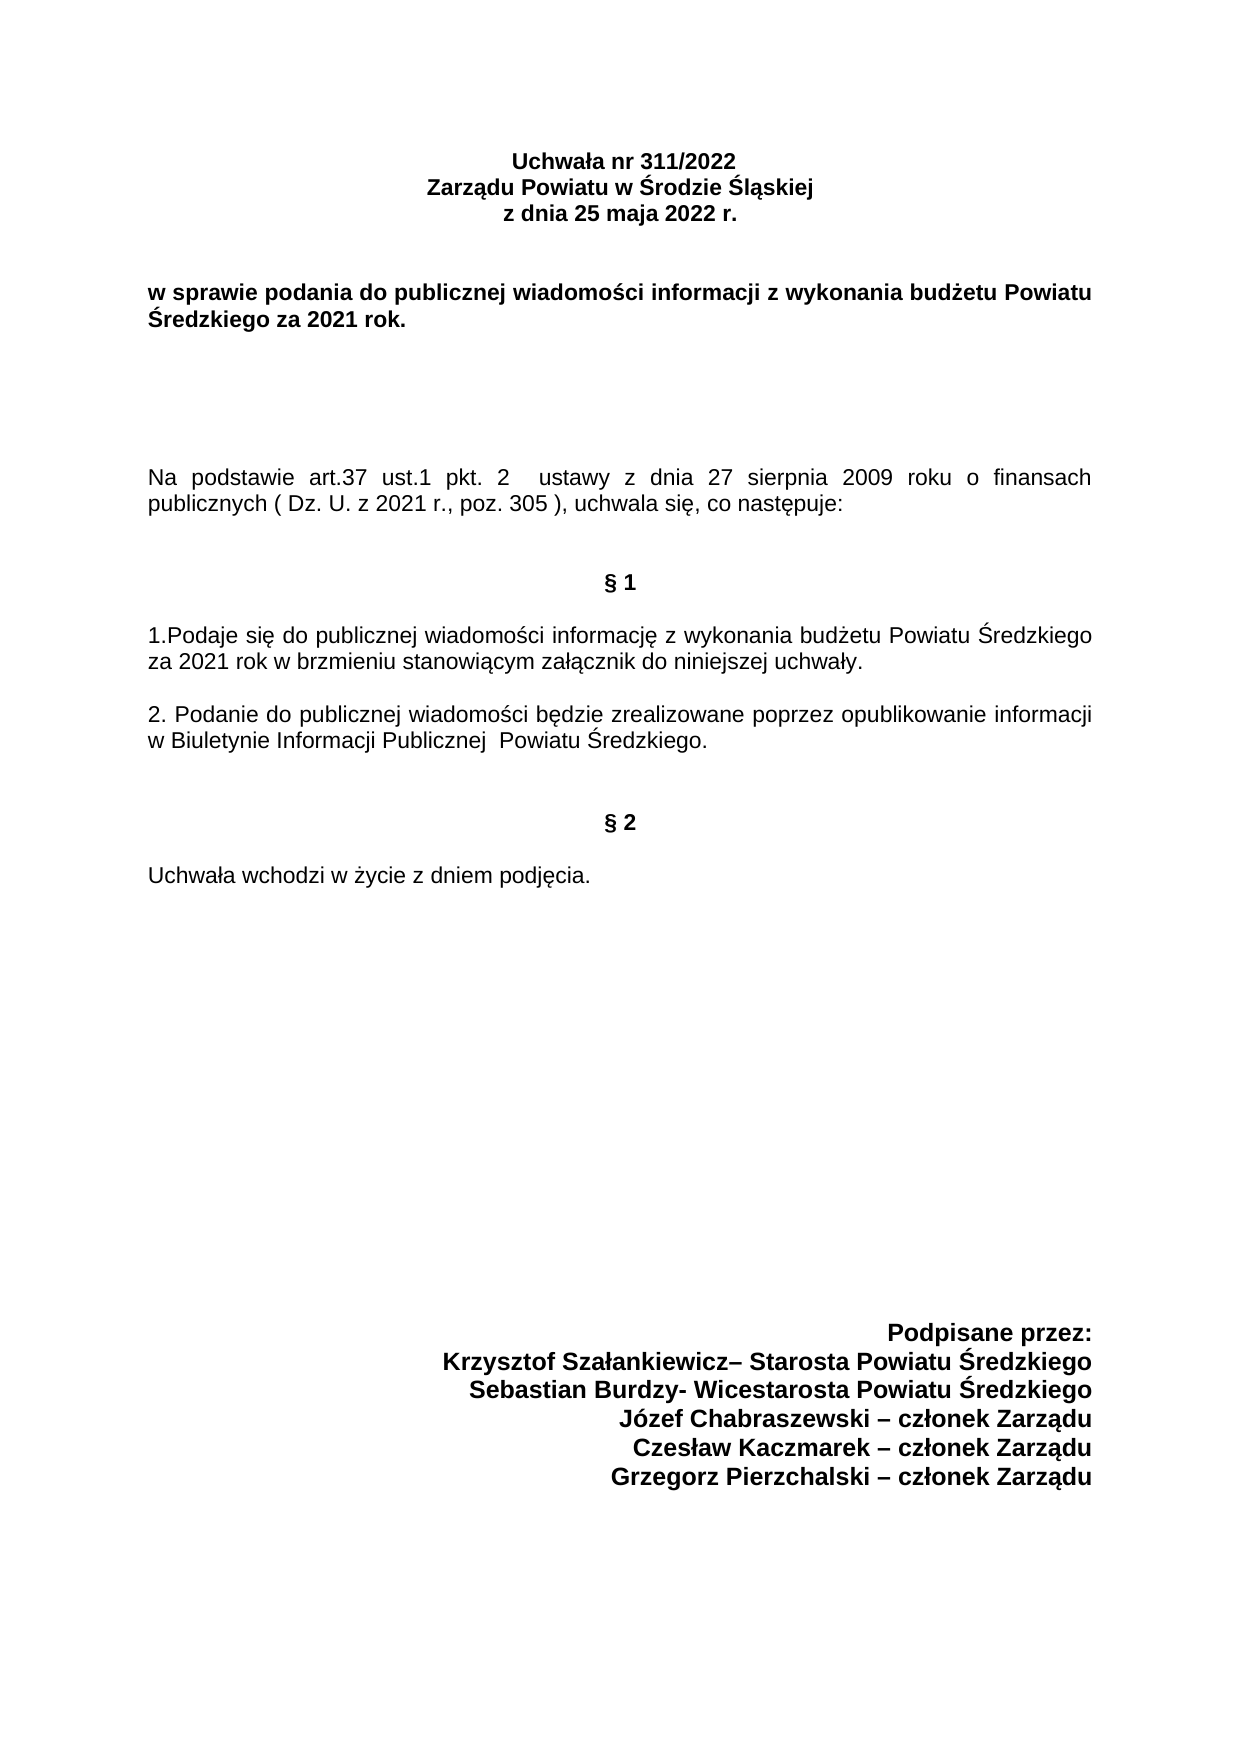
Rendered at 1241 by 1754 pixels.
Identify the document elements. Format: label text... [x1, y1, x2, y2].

text 2. Podanie do publicznej wiadomości będzie zrealizowane poprzez opublikowanie informacji w Biuletynie Informacji Publicznej Powiatu Średzkiego. [148, 701, 1093, 754]
text Uchwała wchodzi w życie z dniem podjęcia. [148, 862, 1093, 888]
text z dnia 25 maja 2022 r. [148, 200, 1093, 227]
text Sebastian Burdzy- Wicestarosta Powiatu Średzkiego [148, 1375, 1093, 1404]
title Zarządu Powiatu w Środzie Śląskiej [148, 174, 1093, 200]
text w sprawie podania do publicznej wiadomości informacji z wykonania budżetu Powiatu Średzkiego za 2021 rok. [148, 279, 1093, 332]
text § 1 [148, 569, 1093, 596]
text Podpisane przez: [148, 1318, 1093, 1347]
title Uchwała nr 311/2022 [148, 148, 1093, 174]
text Czesław Kaczmarek – członek Zarządu [148, 1433, 1093, 1462]
text Józef Chabraszewski – członek Zarządu [148, 1404, 1093, 1433]
text Grzegorz Pierzchalski – członek Zarządu [148, 1462, 1093, 1490]
text § 2 [148, 809, 1093, 835]
text 1.Podaje się do publicznej wiadomości informację z wykonania budżetu Powiatu Średzkiego za 2021 rok w brzmieniu stanowiącym załącznik do niniejszej uchwały. [148, 622, 1093, 675]
text Krzysztof Szałankiewicz– Starosta Powiatu Średzkiego [148, 1347, 1093, 1375]
text Na podstawie art.37 ust.1 pkt. 2 ustawy z dnia 27 sierpnia 2009 roku o finansach publicznych ( Dz. U. z 2021 r., poz. 305 ), uchwala się, co następuje: [148, 464, 1093, 517]
